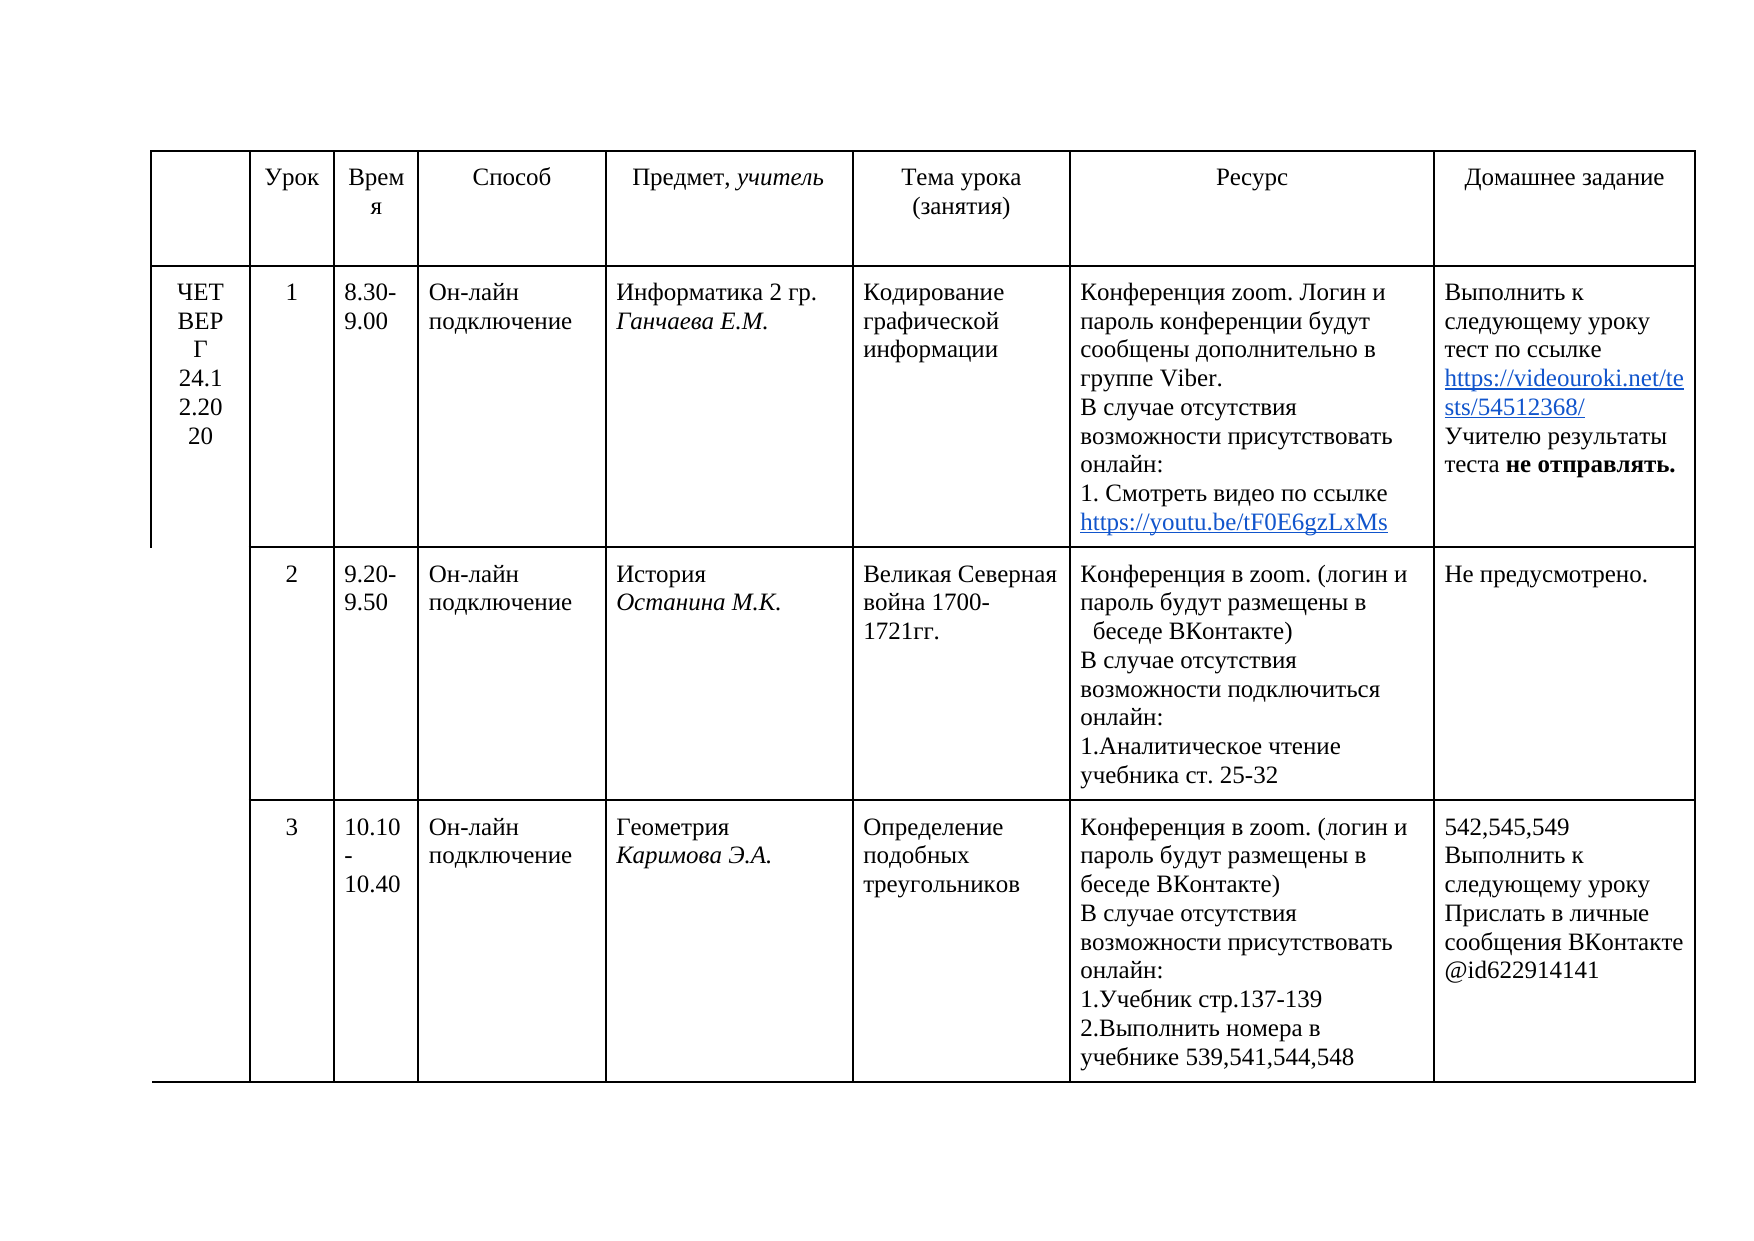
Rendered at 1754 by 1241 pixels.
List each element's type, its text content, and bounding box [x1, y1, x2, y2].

table_cell Информатика 2 гр. Ганчаева Е.М. [607, 267, 852, 546]
table_header Домашнее задание [1435, 152, 1694, 264]
table_cell Кодирование графической информации [854, 267, 1069, 546]
table_cell 542,545,549 Выполнить к следующему уроку Прислать в личные сообщения ВКонтакте @id622914141 [1435, 801, 1694, 1081]
table_header Тема урока (занятия) [854, 152, 1069, 264]
table_cell Выполнить к следующему уроку тест по ссылке https://videouroki.net/tests/54512368/ Учителю результаты теста не отправлять. [1435, 267, 1694, 546]
table_cell Геометрия Каримова Э.А. [607, 801, 852, 1081]
table_cell 2 [251, 548, 333, 799]
table_cell Конференция zoom. Логин и пароль конференции будут сообщены дополнительно в группе Viber. В случае отсутствия возможности присутствовать онлайн: 1. Смотреть видео по ссылке https://youtu.be/tF0E6gzLxMs [1071, 267, 1433, 546]
table_cell Великая Северная война 1700-1721гг. [854, 548, 1069, 799]
table_cell 8.30-9.00 [335, 267, 417, 546]
table_header Способ [419, 152, 605, 264]
table_cell 3 [251, 801, 333, 1081]
table_cell Он-лайн подключение [419, 801, 605, 1081]
table_cell ЧЕТВЕРГ 24.12.2020 [151, 267, 249, 1081]
table_cell 1 [251, 267, 333, 546]
table_cell Определение подобных треугольников [854, 801, 1069, 1081]
table_cell Он-лайн подключение [419, 267, 605, 546]
table_cell История Останина М.К. [607, 548, 852, 799]
table_cell Конференция в zoom. (логин и пароль будут размещены в беседе ВКонтакте) В случае отсутствия возможности присутствовать онлайн: 1.Учебник стр.137-139 2.Выполнить номера в учебнике 539,541,544,548 [1071, 801, 1433, 1081]
table_header Урок [251, 152, 333, 264]
table_cell Он-лайн подключение [419, 548, 605, 799]
table_cell Не предусмотрено. [1435, 548, 1694, 799]
table_header Ресурс [1071, 152, 1433, 264]
table_cell 10.10-10.40 [335, 801, 417, 1081]
table_cell Конференция в zoom. (логин и пароль будут размещены в беседе ВКонтакте) В случае отсутствия возможности подключиться онлайн: 1.Аналитическое чтение учебника ст. 25-32 [1071, 548, 1433, 799]
table_header Время [335, 152, 417, 264]
table_header [152, 152, 249, 264]
table_header Предмет, учитель [607, 152, 852, 264]
table_cell 9.20-9.50 [335, 548, 417, 799]
